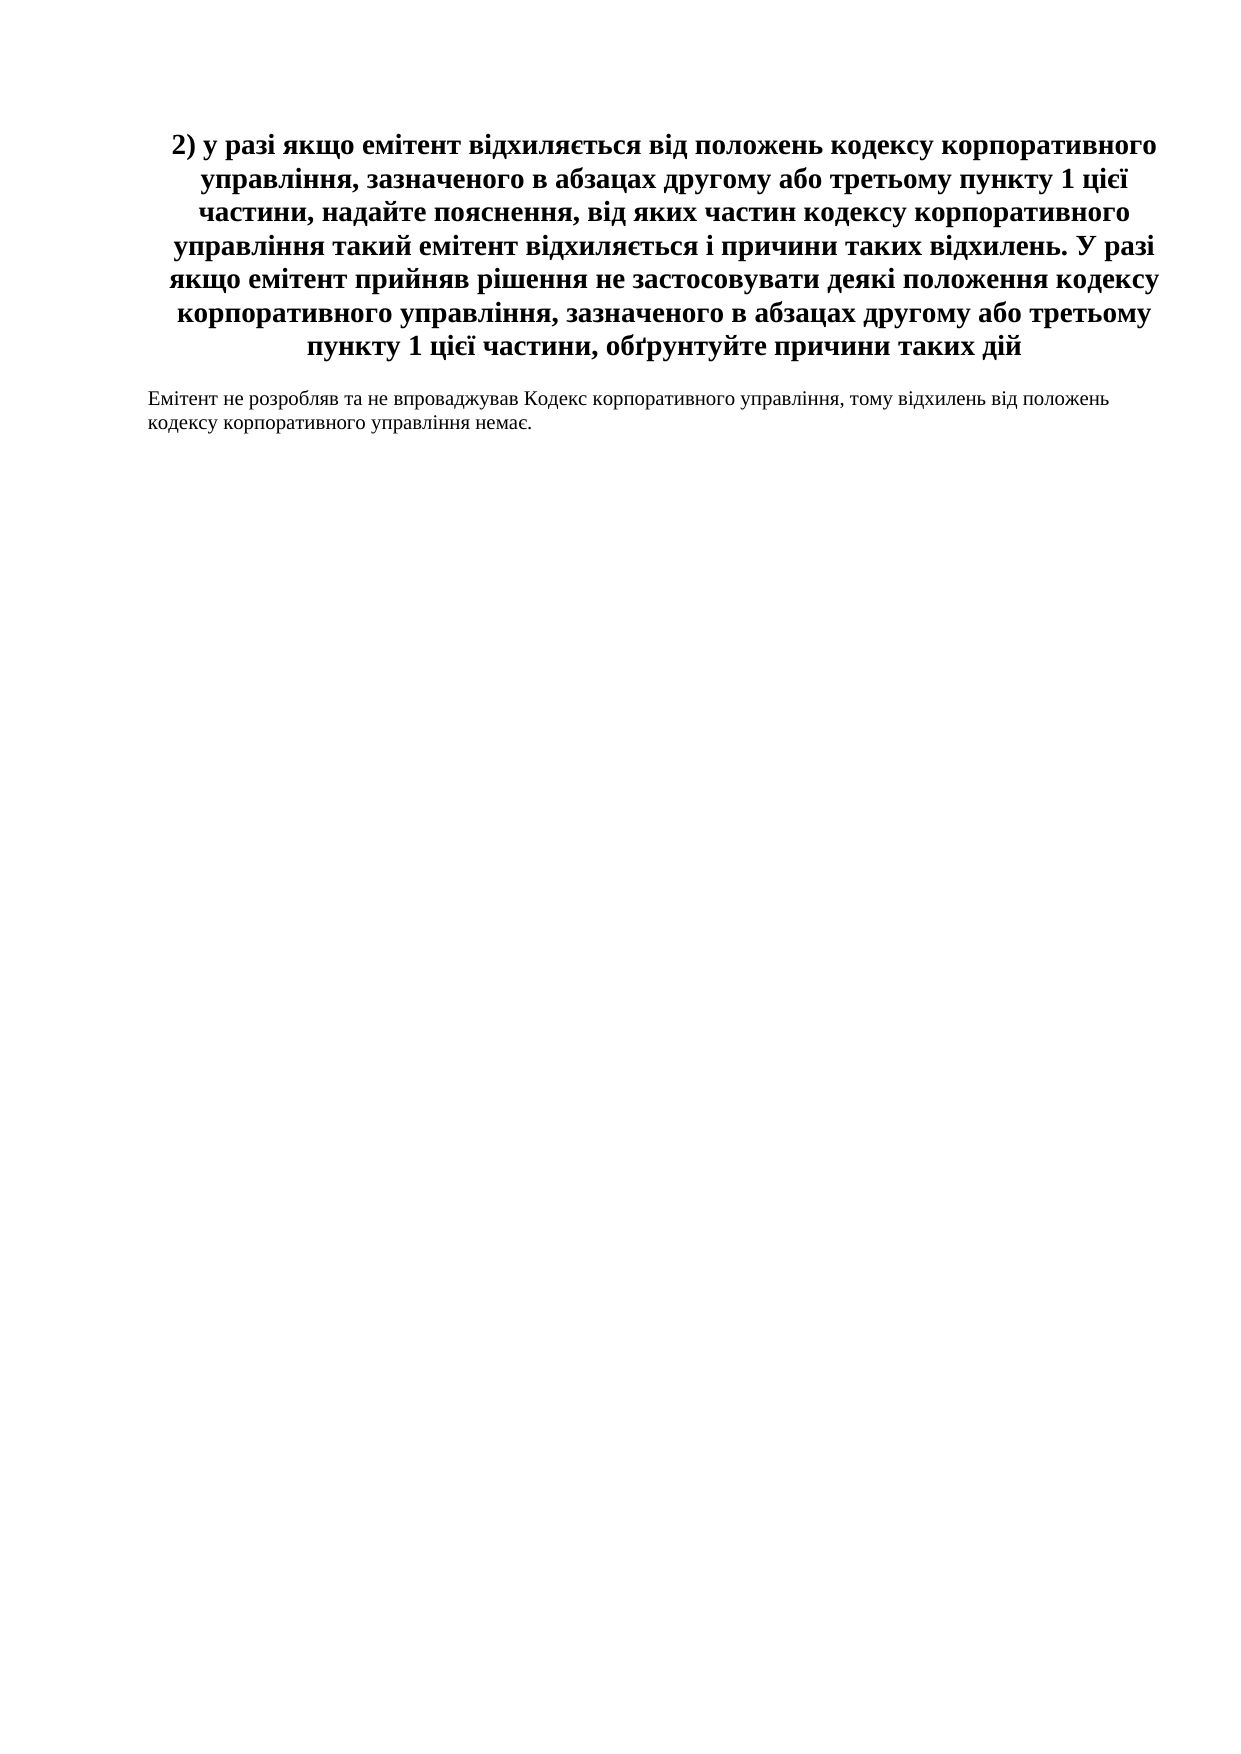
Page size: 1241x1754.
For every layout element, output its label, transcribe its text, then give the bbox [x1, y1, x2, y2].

text 2) у разі якщо емітент відхиляється від положень кодексу корпоративного управління, зазначеного в абзацах другому або третьому пункту 1 цієї частини, надайте пояснення, від яких частин кодексу корпоративного управління такий емітент відхиляється і причини таких відхилень. У разі якщо емітент прийняв рішення не застосовувати деякі положення кодексу корпоративного управління, зазначеного в абзацах другому або третьому пункту 1 цієї частини, обґрунтуйте причини таких дій [148, 127, 1181, 362]
text Емітент не розробляв та не впроваджував Кодекс корпоративного управління, тому відхилень від положень кодексу корпоративного управління немає. [148, 386, 1181, 434]
